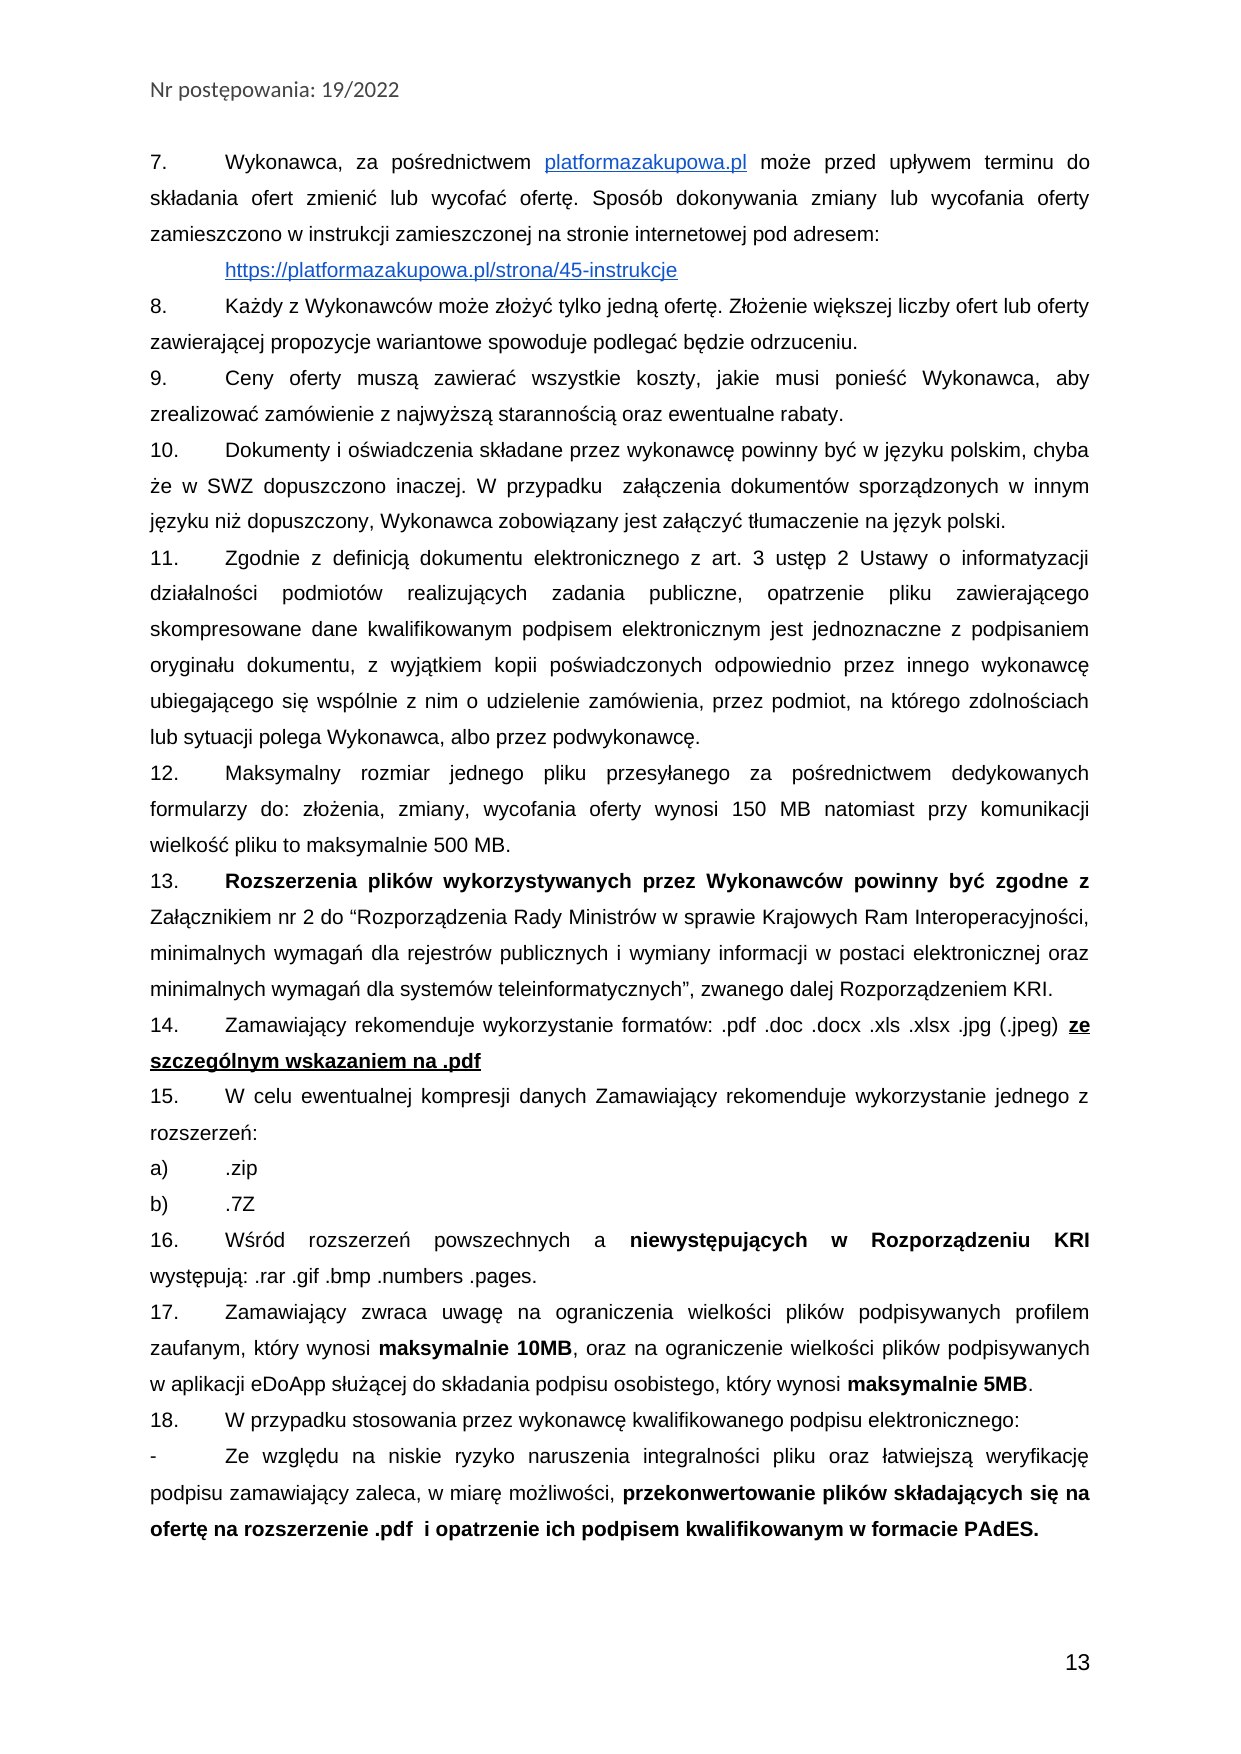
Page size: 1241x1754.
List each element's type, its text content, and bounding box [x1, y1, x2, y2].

list Rozszerzenia plików wykorzystywanych przez Wykonawców powinny być zgodne z Załącznikiem nr 2 do “Rozporządzenia Rady Ministrów w sprawie Krajowych Ram Interoperacyjności, minimalnych wymagań dla rejestrów publicznych i wymiany informacji w postaci elektronicznej oraz minimalnych wymagań dla systemów teleinformatycznych”, zwanego dalej Rozporządzeniem KRI. [150, 869, 1090, 1001]
list .7Z [150, 1192, 1090, 1216]
list Wśród rozszerzeń powszechnych a niewystępujących w Rozporządzeniu KRI występują: .rar .gif .bmp .numbers .pages. [150, 1228, 1090, 1288]
list .zip [150, 1156, 1090, 1180]
list W celu ewentualnej kompresji danych Zamawiający rekomenduje wykorzystanie jednego z rozszerzeń: [150, 1084, 1090, 1144]
list Każdy z Wykonawców może złożyć tylko jedną ofertę. Złożenie większej liczby ofert lub oferty zawierającej propozycje wariantowe spowoduje podlegać będzie odrzuceniu. [150, 294, 1090, 354]
list Ceny oferty muszą zawierać wszystkie koszty, jakie musi ponieść Wykonawca, aby zrealizować zamówienie z najwyższą starannością oraz ewentualne rabaty. [150, 366, 1090, 426]
list Zamawiający rekomenduje wykorzystanie formatów: .pdf .doc .docx .xls .xlsx .jpg (.jpeg) ze szczególnym wskazaniem na .pdf [150, 1012, 1090, 1072]
list Maksymalny rozmiar jednego pliku przesyłanego za pośrednictwem dedykowanych formularzy do: złożenia, zmiany, wycofania oferty wynosi 150 MB natomiast przy komunikacji wielkość pliku to maksymalnie 500 MB. [150, 761, 1090, 857]
list Zamawiający zwraca uwagę na ograniczenia wielkości plików podpisywanych profilem zaufanym, który wynosi maksymalnie 10MB, oraz na ograniczenie wielkości plików podpisywanych w aplikacji eDoApp służącej do składania podpisu osobistego, który wynosi maksymalnie 5MB. [150, 1300, 1090, 1396]
list Zgodnie z definicją dokumentu elektronicznego z art. 3 ustęp 2 Ustawy o informatyzacji działalności podmiotów realizujących zadania publiczne, opatrzenie pliku zawierającego skompresowane dane kwalifikowanym podpisem elektronicznym jest jednoznaczne z podpisaniem oryginału dokumentu, z wyjątkiem kopii poświadczonych odpowiednio przez innego wykonawcę ubiegającego się wspólnie z nim o udzielenie zamówienia, przez podmiot, na którego zdolnościach lub sytuacji polega Wykonawca, albo przez podwykonawcę. [150, 545, 1090, 749]
text https://platformazakupowa.pl/strona/45-instrukcje [225, 258, 1090, 282]
list W przypadku stosowania przez wykonawcę kwalifikowanego podpisu elektronicznego: [150, 1408, 1090, 1432]
list Ze względu na niskie ryzyko naruszenia integralności pliku oraz łatwiejszą weryfikację podpisu zamawiający zaleca, w miarę możliwości, przekonwertowanie plików składających się na ofertę na rozszerzenie .pdf i opatrzenie ich podpisem kwalifikowanym w formacie PAdES. [150, 1444, 1090, 1541]
list Dokumenty i oświadczenia składane przez wykonawcę powinny być w języku polskim, chyba że w SWZ dopuszczono inaczej. W przypadku załączenia dokumentów sporządzonych w innym języku niż dopuszczony, Wykonawca zobowiązany jest załączyć tłumaczenie na język polski. [150, 437, 1090, 533]
list Wykonawca, za pośrednictwem platformazakupowa.pl może przed upływem terminu do składania ofert zmienić lub wycofać ofertę. Sposób dokonywania zmiany lub wycofania oferty zamieszczono w instrukcji zamieszczonej na stronie internetowej pod adresem: [150, 150, 1090, 246]
